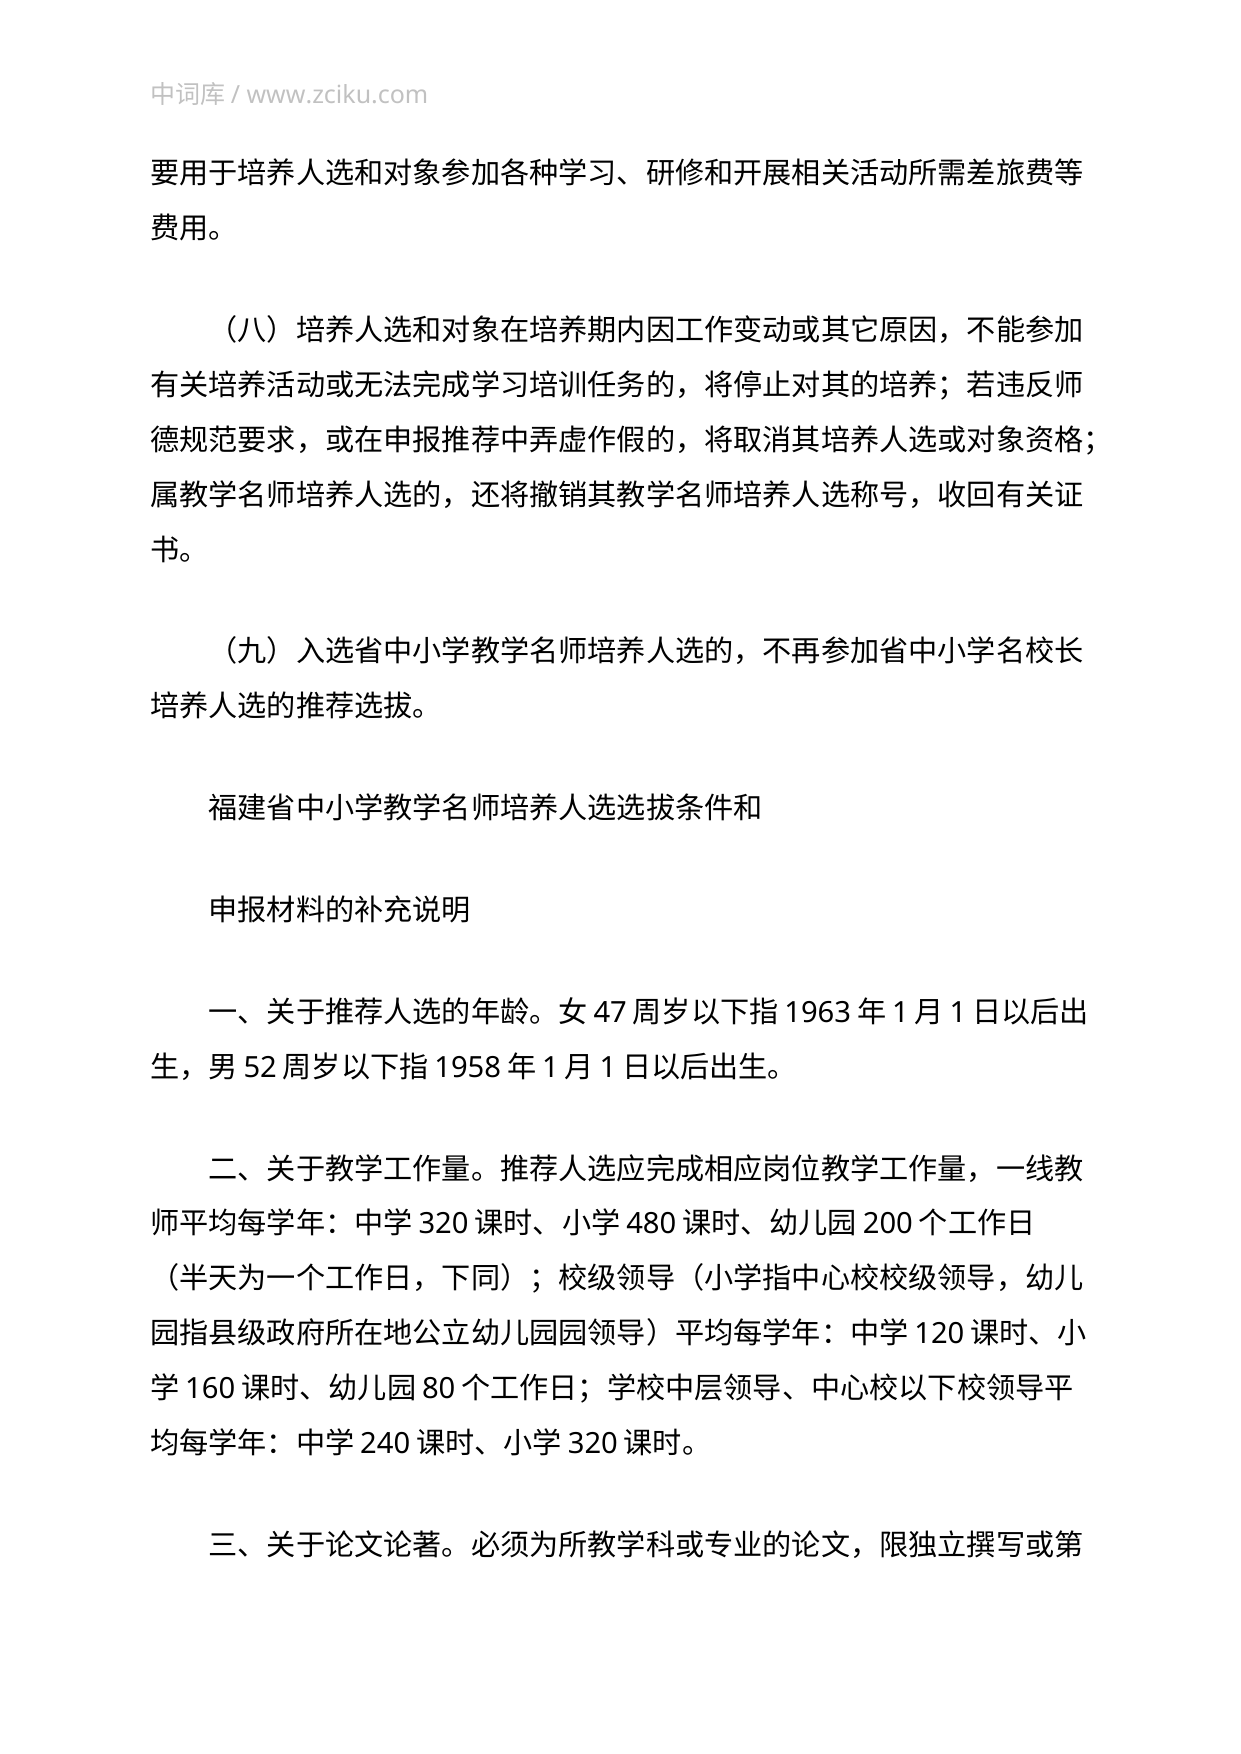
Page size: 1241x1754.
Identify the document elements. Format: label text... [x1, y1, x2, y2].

text 福建省中小学教学名师培养人选选拔条件和 [150, 785, 1090, 827]
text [150, 1522, 1090, 1564]
text 申报材料的补充说明 [150, 886, 1090, 929]
text （九）入选省中小学教学名师培养人选的，不再参加省中小学名校长培养人选的推荐选拔。 [150, 628, 1090, 725]
text 一、关于推荐人选的年龄。女47周岁以下指1963年1月1日以后出生，男52周岁以下指1958年1月1日以后出生。 [150, 988, 1090, 1086]
text （八）培养人选和对象在培养期内因工作变动或其它原因，不能参加有关培养活动或无法完成学习培训任务的，将停止对其的培养；若违反师德规范要求，或在申报推荐中弄虚作假的，将取消其培养人选或对象资格；属教学名师培养人选的，还将撤销其教学名师培养人选称号，收回有关证书。 [150, 307, 1090, 568]
text 二、关于教学工作量。推荐人选应完成相应岗位教学工作量，一线教师平均每学年：中学320课时、小学480课时、幼儿园200个工作日（半天为一个工作日，下同）；校级领导（小学指中心校校级领导，幼儿园指县级政府所在地公立幼儿园园领导）平均每学年：中学120课时、小学160课时、幼儿园80个工作日；学校中层领导、中心校以下校领导平均每学年：中学240课时、小学320课时。 [150, 1145, 1090, 1462]
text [150, 150, 1090, 247]
